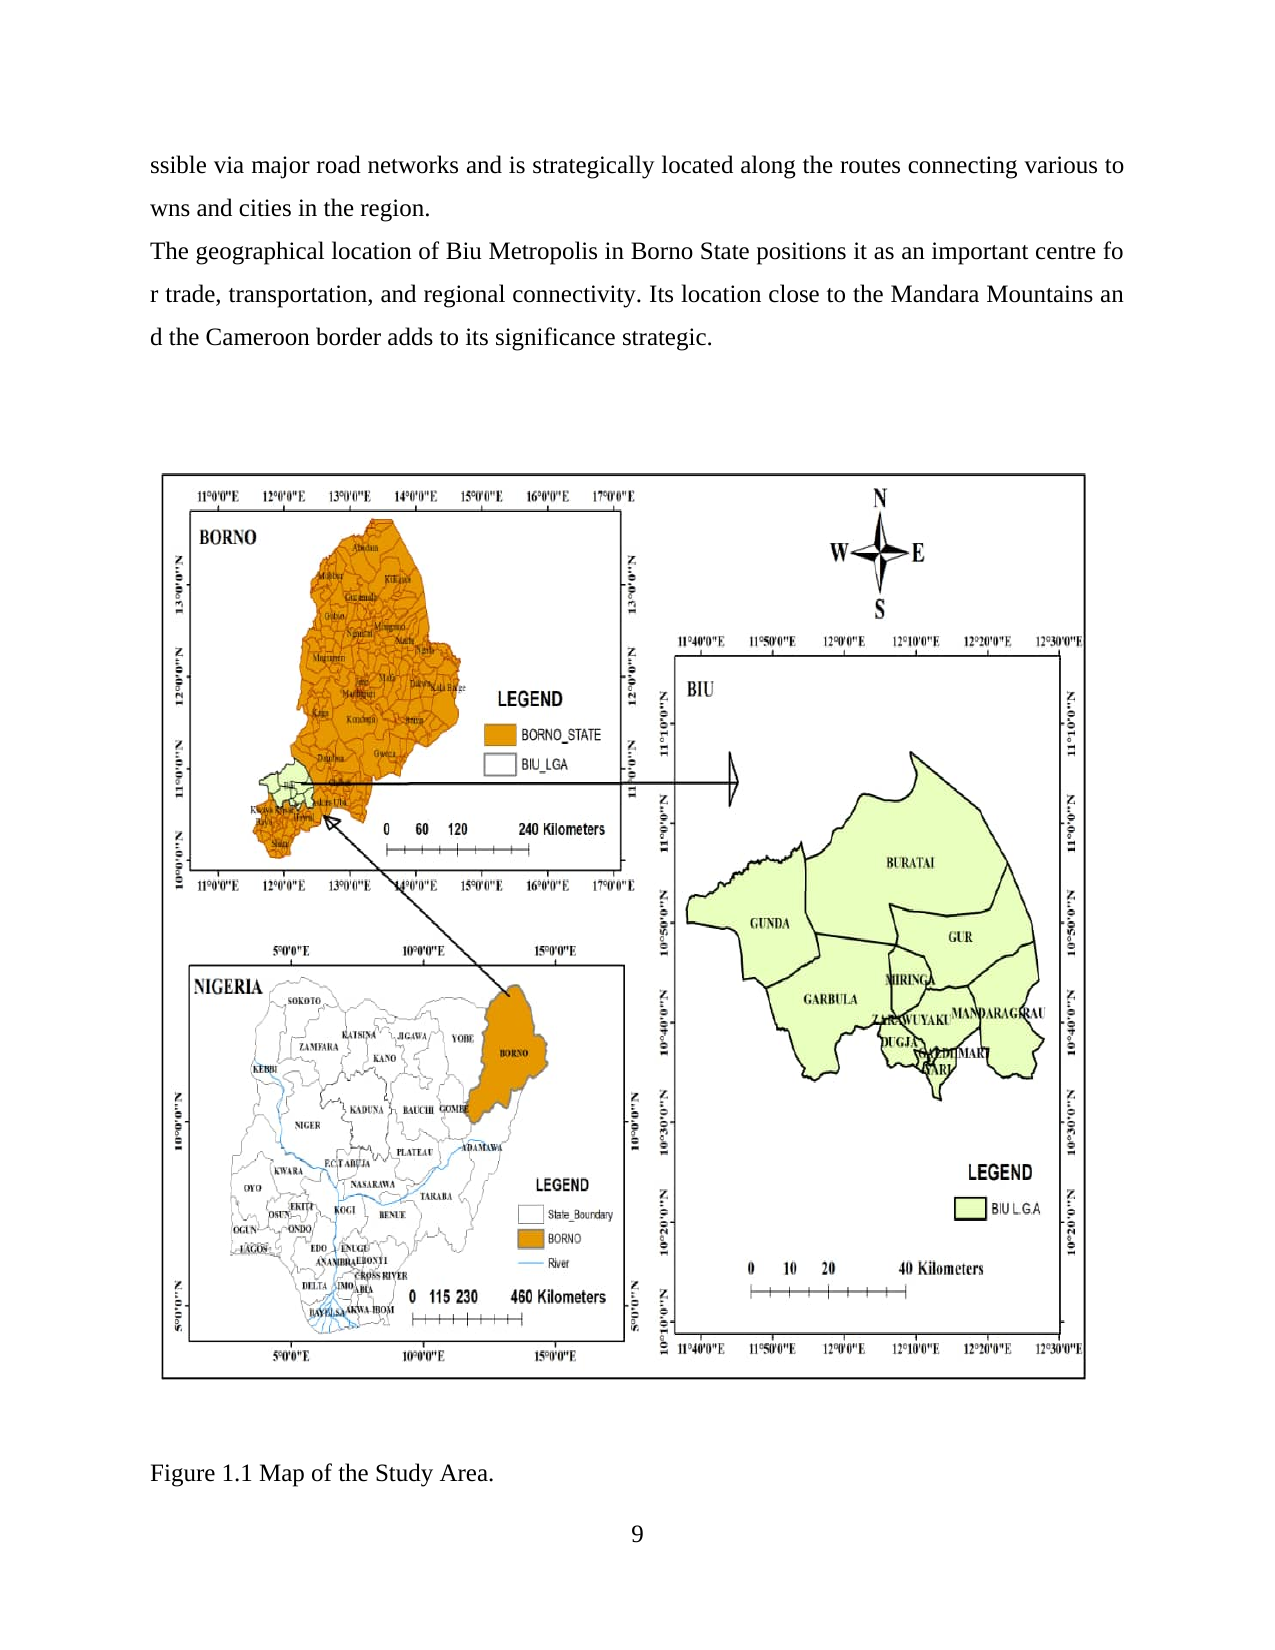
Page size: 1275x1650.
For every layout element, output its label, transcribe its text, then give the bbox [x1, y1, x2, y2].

text Figure 1.1 Map of the Study Area. [150, 1458, 1125, 1487]
text The geographical location of Biu Metropolis in Borno State positions it as an important centre for trade, transportation, and regional connectivity. Its location close to the Mandara Mountains and the Cameroon border adds to its significance strategic. [150, 236, 1125, 351]
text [150, 150, 1125, 222]
picture [157, 469, 1088, 1387]
